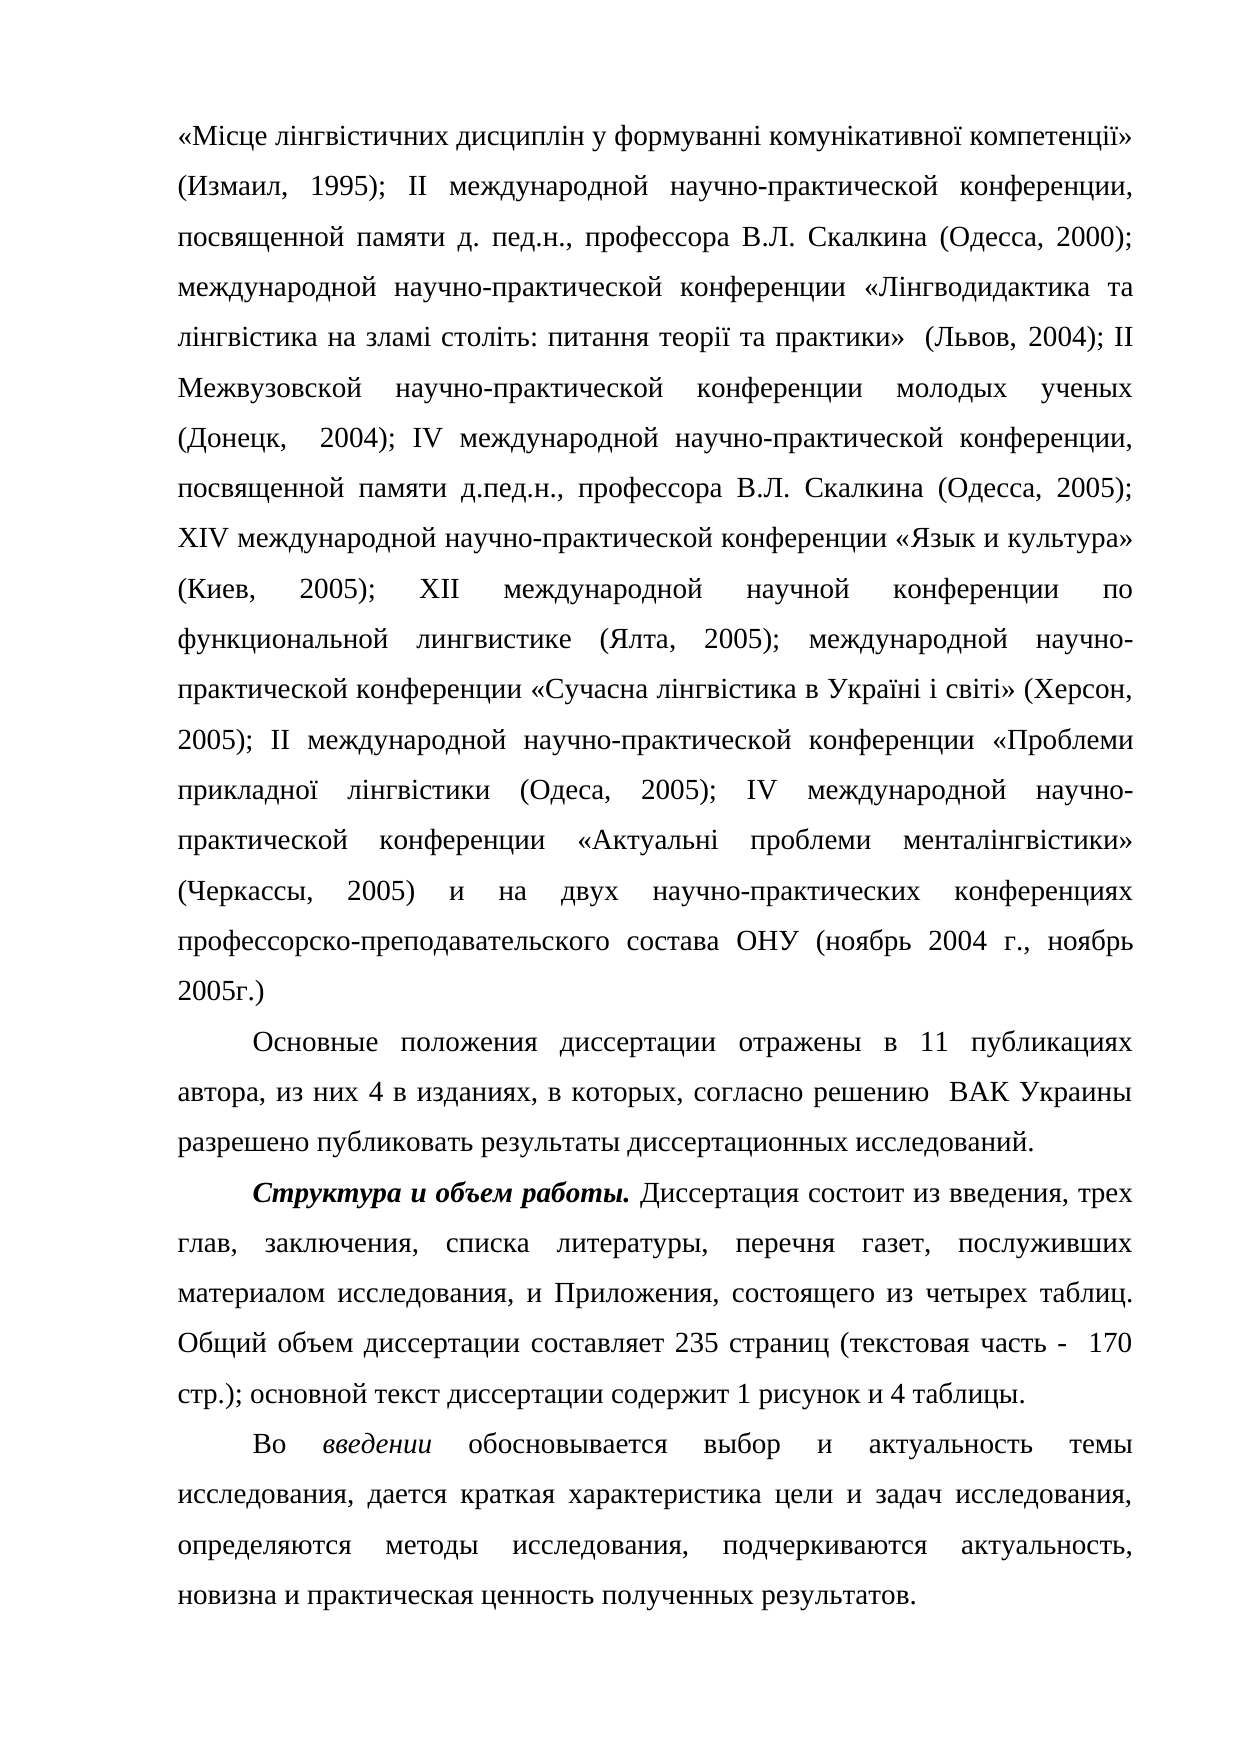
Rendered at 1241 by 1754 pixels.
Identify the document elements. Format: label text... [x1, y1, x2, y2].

text Во введении обосновывается выбор и актуальность темы исследования, дается краткая характеристика цели и задач исследования, определяются методы исследования, подчеркиваются актуальность, новизна и практическая ценность полученных результатов. [177, 1426, 1133, 1611]
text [177, 118, 1133, 1007]
text Основные положения диссертации отражены в 11 публикациях автора, из них 4 в изданиях, в которых, согласно решению ВАК Украины разрешено публиковать результаты диссертационных исследований. [177, 1024, 1133, 1158]
text Структура и объем работы. Диссертация состоит из введения, трех глав, заключения, списка литературы, перечня газет, послуживших материалом исследования, и Приложения, состоящего из четырех таблиц. Общий объем диссертации составляет 235 страниц (текстовая часть - 170 стр.); основной текст диссертации содержит 1 рисунок и 4 таблицы. [177, 1175, 1133, 1409]
